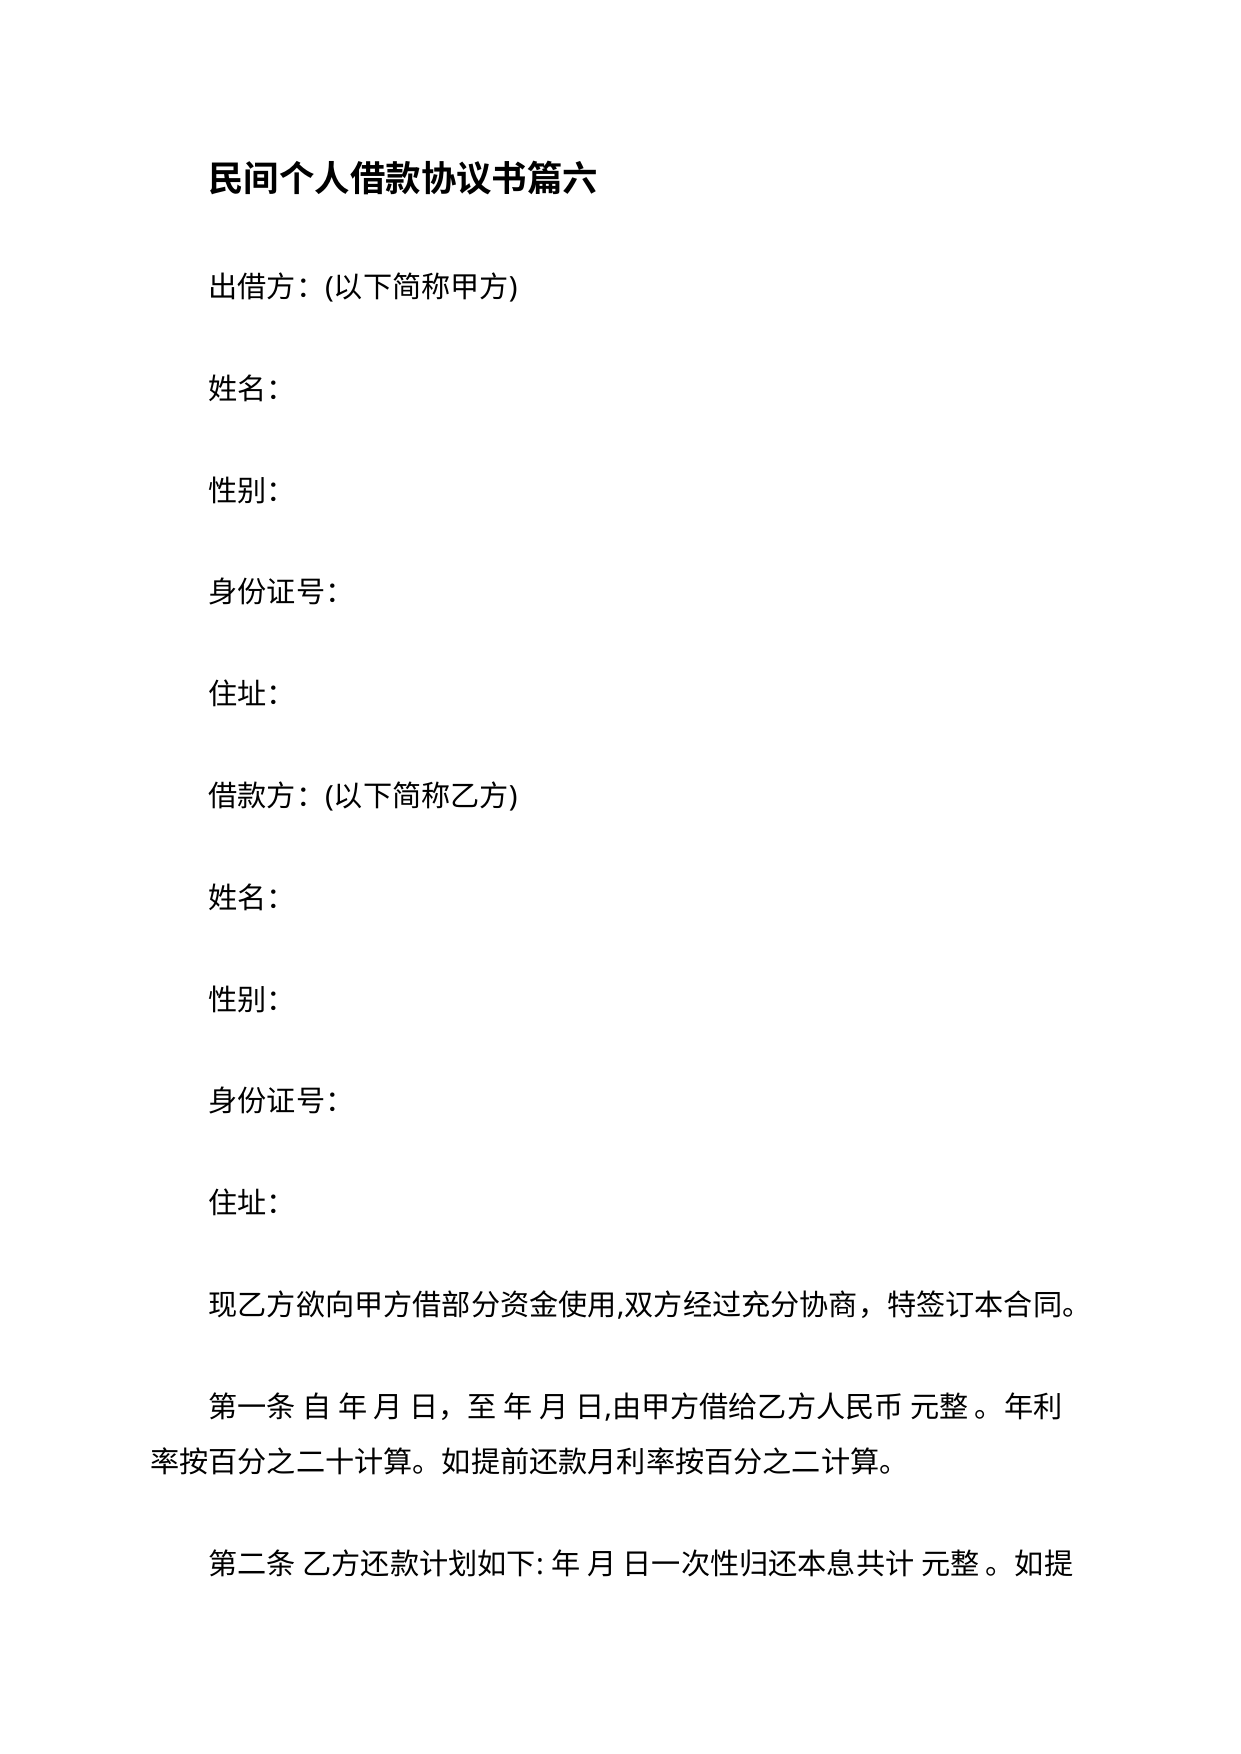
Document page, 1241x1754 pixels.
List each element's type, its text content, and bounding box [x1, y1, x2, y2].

text 身份证号： [150, 1078, 1090, 1120]
text 第一条 自 年 月 日，至 年 月 日,由甲方借给乙方人民币 元整 。年利率按百分之二十计算。如提前还款月利率按百分之二计算。 [150, 1383, 1090, 1481]
text 性别： [150, 467, 1090, 509]
text 性别： [150, 976, 1090, 1018]
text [150, 1540, 1090, 1583]
text 民间个人借款协议书篇六 [150, 150, 1090, 201]
text 出借方：(以下简称甲方) [150, 263, 1090, 306]
text 住址： [150, 671, 1090, 713]
text 住址： [150, 1180, 1090, 1222]
text 姓名： [150, 365, 1090, 408]
text 身份证号： [150, 569, 1090, 611]
text 现乙方欲向甲方借部分资金使用,双方经过充分协商，特签订本合同。 [150, 1282, 1090, 1324]
text 姓名： [150, 874, 1090, 917]
text 借款方：(以下简称乙方) [150, 772, 1090, 815]
